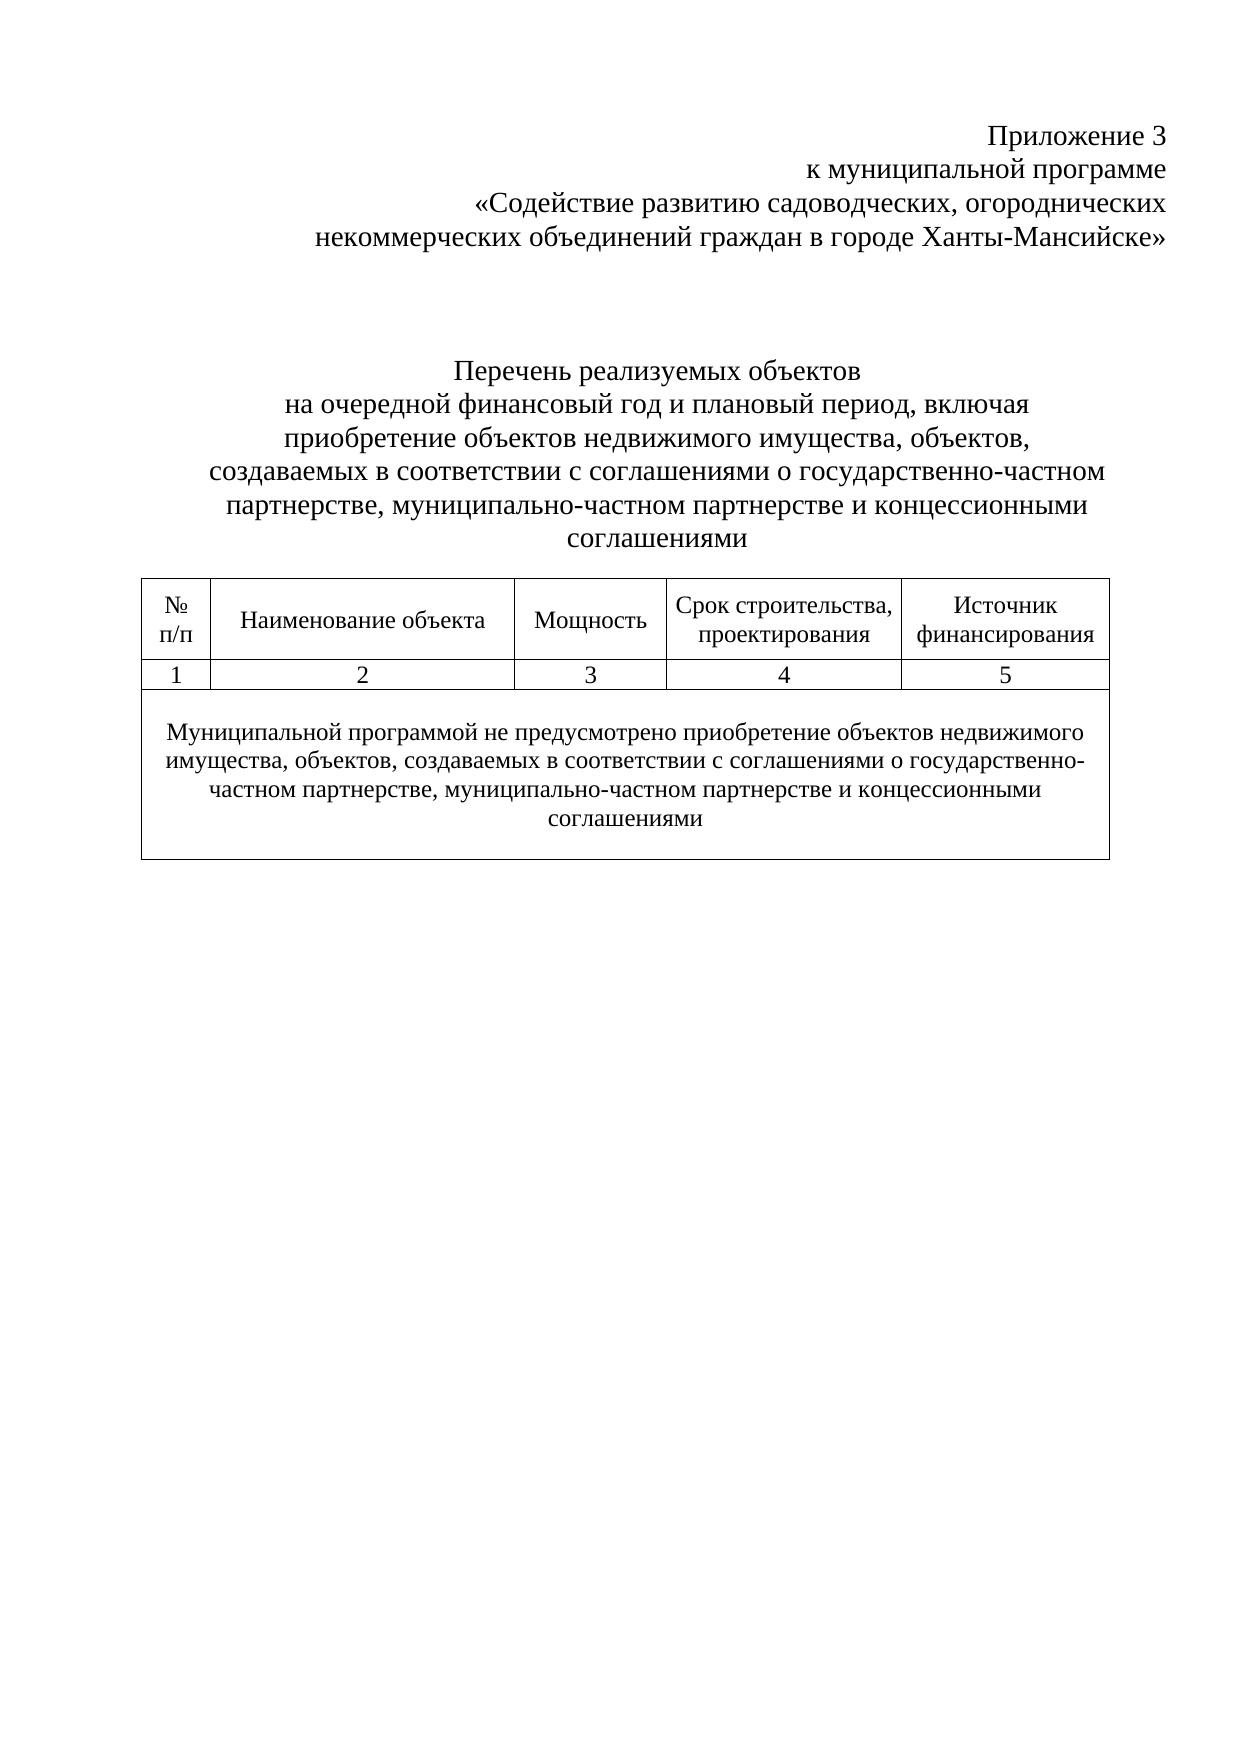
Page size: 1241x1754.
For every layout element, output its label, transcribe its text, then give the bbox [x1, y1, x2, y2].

table_cell 1 [142, 660, 210, 689]
text к муниципальной программе [148, 152, 1167, 185]
table_cell 5 [902, 660, 1109, 689]
text приобретение объектов недвижимого имущества, объектов, [148, 420, 1167, 453]
table_header Мощность [515, 579, 666, 659]
text Приложение 3 [148, 118, 1167, 152]
text «Содействие развитию садоводческих, огороднических [148, 185, 1167, 219]
table_header Источник финансирования [902, 579, 1109, 659]
text соглашениями [148, 521, 1167, 554]
table_header Наименование объекта [211, 579, 514, 659]
table_header № п/п [142, 579, 210, 659]
table_cell 3 [515, 660, 666, 689]
text некоммерческих объединений граждан в городе Ханты-Мансийске» [148, 219, 1167, 252]
text Перечень реализуемых объектов [148, 353, 1167, 386]
text партнерстве, муниципально-частном партнерстве и концессионными [148, 487, 1167, 521]
table_cell Муниципальной программой не предусмотрено приобретение объектов недвижимого имущества, объектов, создаваемых в соответствии с соглашениями о государственно-частном партнерстве, муниципально-частном партнерстве и концессионными соглашениями [142, 690, 1109, 859]
text создаваемых в соответствии с соглашениями о государственно-частном [148, 453, 1167, 487]
table_header Срок строительства, проектирования [667, 579, 901, 659]
table_cell 4 [667, 660, 901, 689]
text на очередной финансовый год и плановый период, включая [148, 386, 1167, 420]
table_cell 2 [211, 660, 514, 689]
